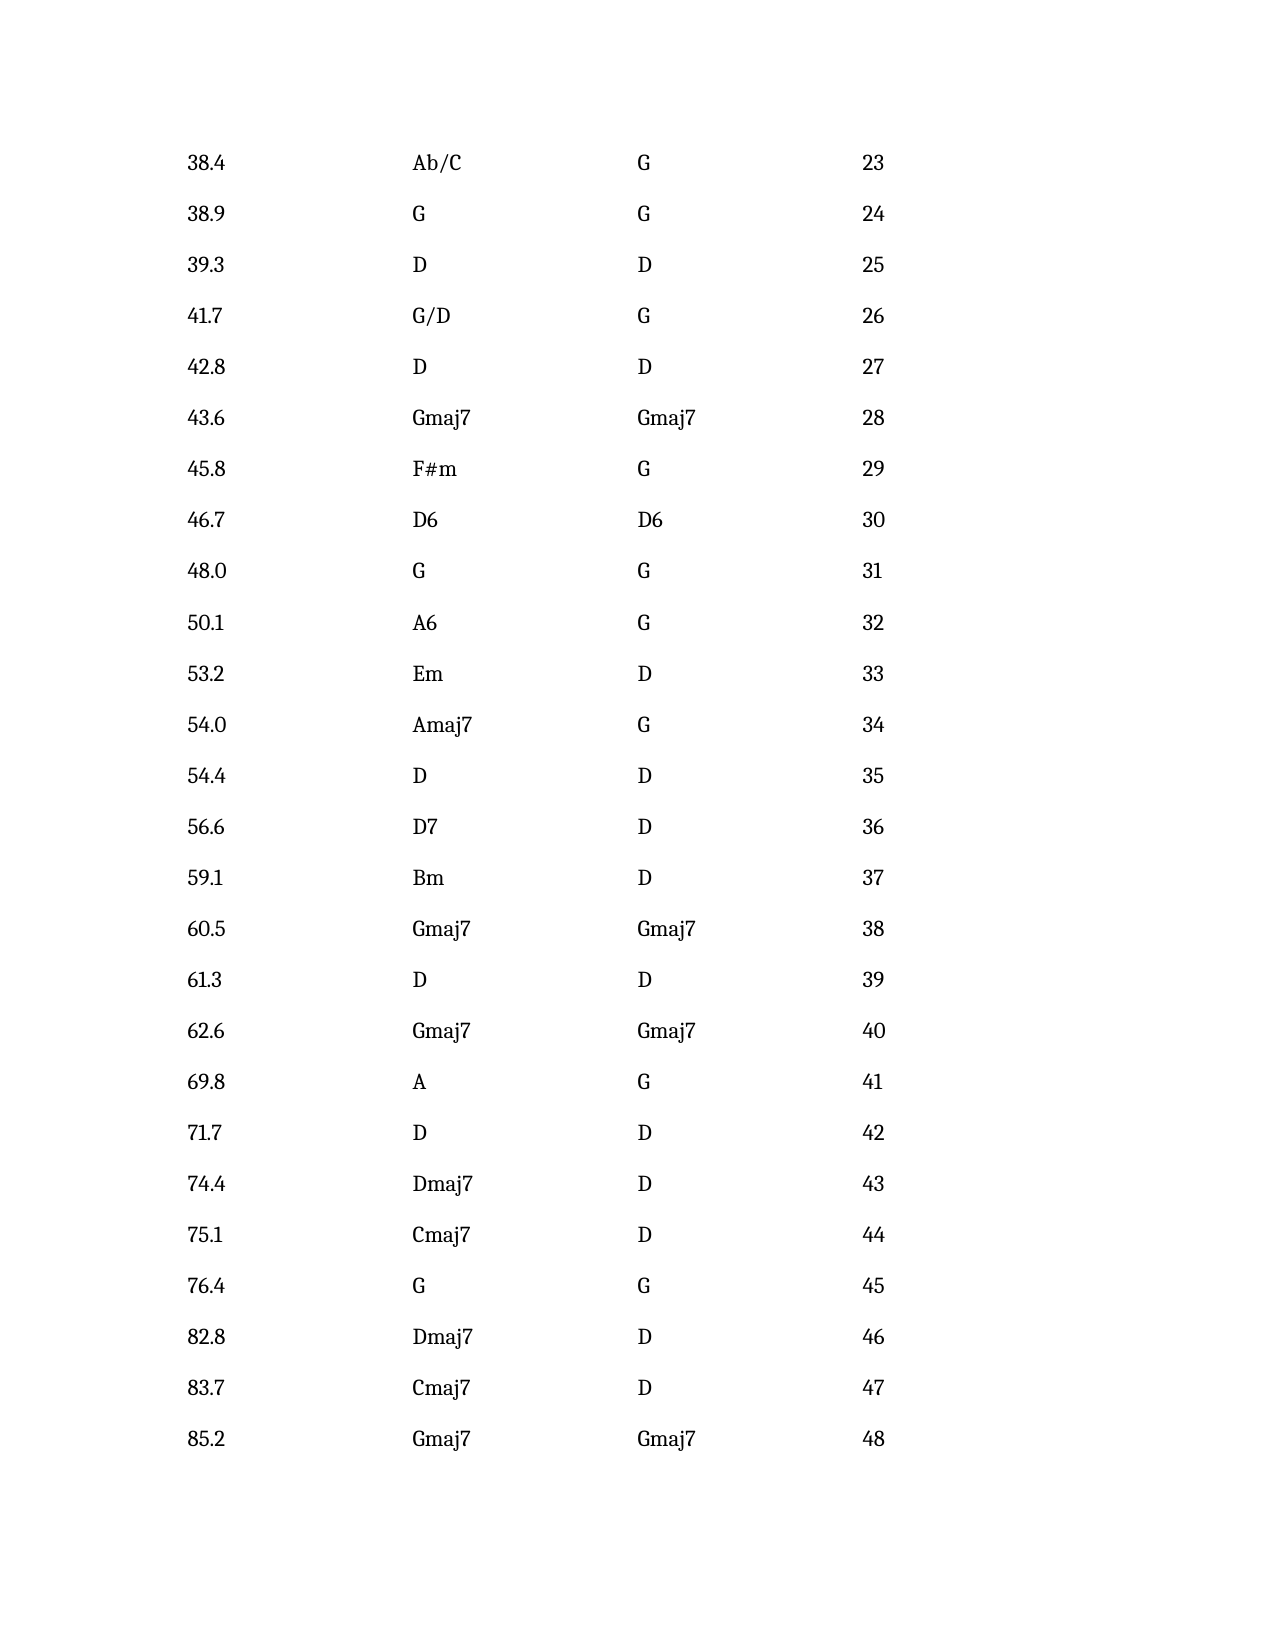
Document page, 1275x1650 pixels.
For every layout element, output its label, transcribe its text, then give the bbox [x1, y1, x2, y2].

table_cell 36 [851, 814, 1076, 864]
table_cell 43.6 [176, 405, 401, 456]
table_cell A [401, 1069, 626, 1120]
table_cell 27 [851, 354, 1076, 405]
table_cell Gmaj7 [401, 916, 626, 967]
table_cell D [626, 1222, 851, 1273]
table_cell 41 [851, 1069, 1076, 1120]
table_cell 44 [851, 1222, 1076, 1273]
table_cell 38.9 [176, 201, 401, 252]
table_cell Gmaj7 [401, 1426, 626, 1477]
table_cell 48.0 [176, 558, 401, 609]
table_cell 38.4 [176, 150, 401, 201]
table_cell 24 [851, 201, 1076, 252]
table_cell 47 [851, 1375, 1076, 1426]
table_cell 42 [851, 1120, 1076, 1171]
table_cell 34 [851, 711, 1076, 762]
table_cell 28 [851, 405, 1076, 456]
table_cell D [401, 967, 626, 1018]
table_cell 59.1 [176, 865, 401, 916]
table_cell D [626, 763, 851, 813]
table_cell 25 [851, 252, 1076, 303]
table_cell 60.5 [176, 916, 401, 967]
table_cell D [626, 1324, 851, 1375]
table_cell D7 [401, 814, 626, 864]
table_cell 62.6 [176, 1018, 401, 1069]
table_cell G [626, 201, 851, 252]
table_cell D [626, 1375, 851, 1426]
table_cell 56.6 [176, 814, 401, 864]
table_cell G [401, 558, 626, 609]
table_cell D [626, 354, 851, 405]
table_cell G [626, 609, 851, 660]
table_cell D [401, 252, 626, 303]
table_cell G [626, 303, 851, 354]
table_cell Bm [401, 865, 626, 916]
table_cell Em [401, 660, 626, 711]
table_cell 23 [851, 150, 1076, 201]
table_cell G [401, 201, 626, 252]
table_cell Cmaj7 [401, 1222, 626, 1273]
table_cell 38 [851, 916, 1076, 967]
table_cell 32 [851, 609, 1076, 660]
table_cell 46.7 [176, 507, 401, 558]
table_cell D [401, 763, 626, 813]
table_cell Gmaj7 [626, 1018, 851, 1069]
table_cell 74.4 [176, 1171, 401, 1222]
table_cell 42.8 [176, 354, 401, 405]
table_cell D6 [626, 507, 851, 558]
table_cell 29 [851, 456, 1076, 507]
table_cell 43 [851, 1171, 1076, 1222]
table_cell 61.3 [176, 967, 401, 1018]
table_cell D [626, 1120, 851, 1171]
table_cell 33 [851, 660, 1076, 711]
table_cell 37 [851, 865, 1076, 916]
table_cell 48 [851, 1426, 1076, 1477]
table_cell Cmaj7 [401, 1375, 626, 1426]
table_cell Gmaj7 [401, 405, 626, 456]
table_cell 71.7 [176, 1120, 401, 1171]
table_cell Amaj7 [401, 711, 626, 762]
table_cell Gmaj7 [626, 405, 851, 456]
table_cell D [626, 660, 851, 711]
table_cell D [626, 1171, 851, 1222]
table_cell G [626, 558, 851, 609]
table_cell 31 [851, 558, 1076, 609]
table_cell Gmaj7 [626, 1426, 851, 1477]
table_cell D [626, 814, 851, 864]
table_cell Gmaj7 [401, 1018, 626, 1069]
table_cell 83.7 [176, 1375, 401, 1426]
table_cell D [401, 1120, 626, 1171]
table_cell 39 [851, 967, 1076, 1018]
table_cell 26 [851, 303, 1076, 354]
table_cell D [626, 865, 851, 916]
table_cell G [626, 1273, 851, 1324]
table_cell G [626, 1069, 851, 1120]
table_cell 54.0 [176, 711, 401, 762]
table_cell 46 [851, 1324, 1076, 1375]
table_cell 45 [851, 1273, 1076, 1324]
table_cell 50.1 [176, 609, 401, 660]
table_cell 76.4 [176, 1273, 401, 1324]
table_cell 45.8 [176, 456, 401, 507]
table_cell 69.8 [176, 1069, 401, 1120]
table_cell Gmaj7 [626, 916, 851, 967]
table_cell 54.4 [176, 763, 401, 813]
table_cell D [626, 967, 851, 1018]
table_cell G [626, 711, 851, 762]
table_cell G/D [401, 303, 626, 354]
table_cell A6 [401, 609, 626, 660]
table_cell 53.2 [176, 660, 401, 711]
table_cell Dmaj7 [401, 1324, 626, 1375]
table_cell D [626, 252, 851, 303]
table_cell F#m [401, 456, 626, 507]
table_cell 41.7 [176, 303, 401, 354]
table_cell G [401, 1273, 626, 1324]
table_cell 40 [851, 1018, 1076, 1069]
table_cell 85.2 [176, 1426, 401, 1477]
table_cell D6 [401, 507, 626, 558]
table_cell Dmaj7 [401, 1171, 626, 1222]
table_cell 35 [851, 763, 1076, 813]
table_cell 30 [851, 507, 1076, 558]
table_cell 39.3 [176, 252, 401, 303]
table_cell G [626, 456, 851, 507]
table_cell Ab/C [401, 150, 626, 201]
table_cell D [401, 354, 626, 405]
table_cell 82.8 [176, 1324, 401, 1375]
table_cell 75.1 [176, 1222, 401, 1273]
table_cell G [626, 150, 851, 201]
